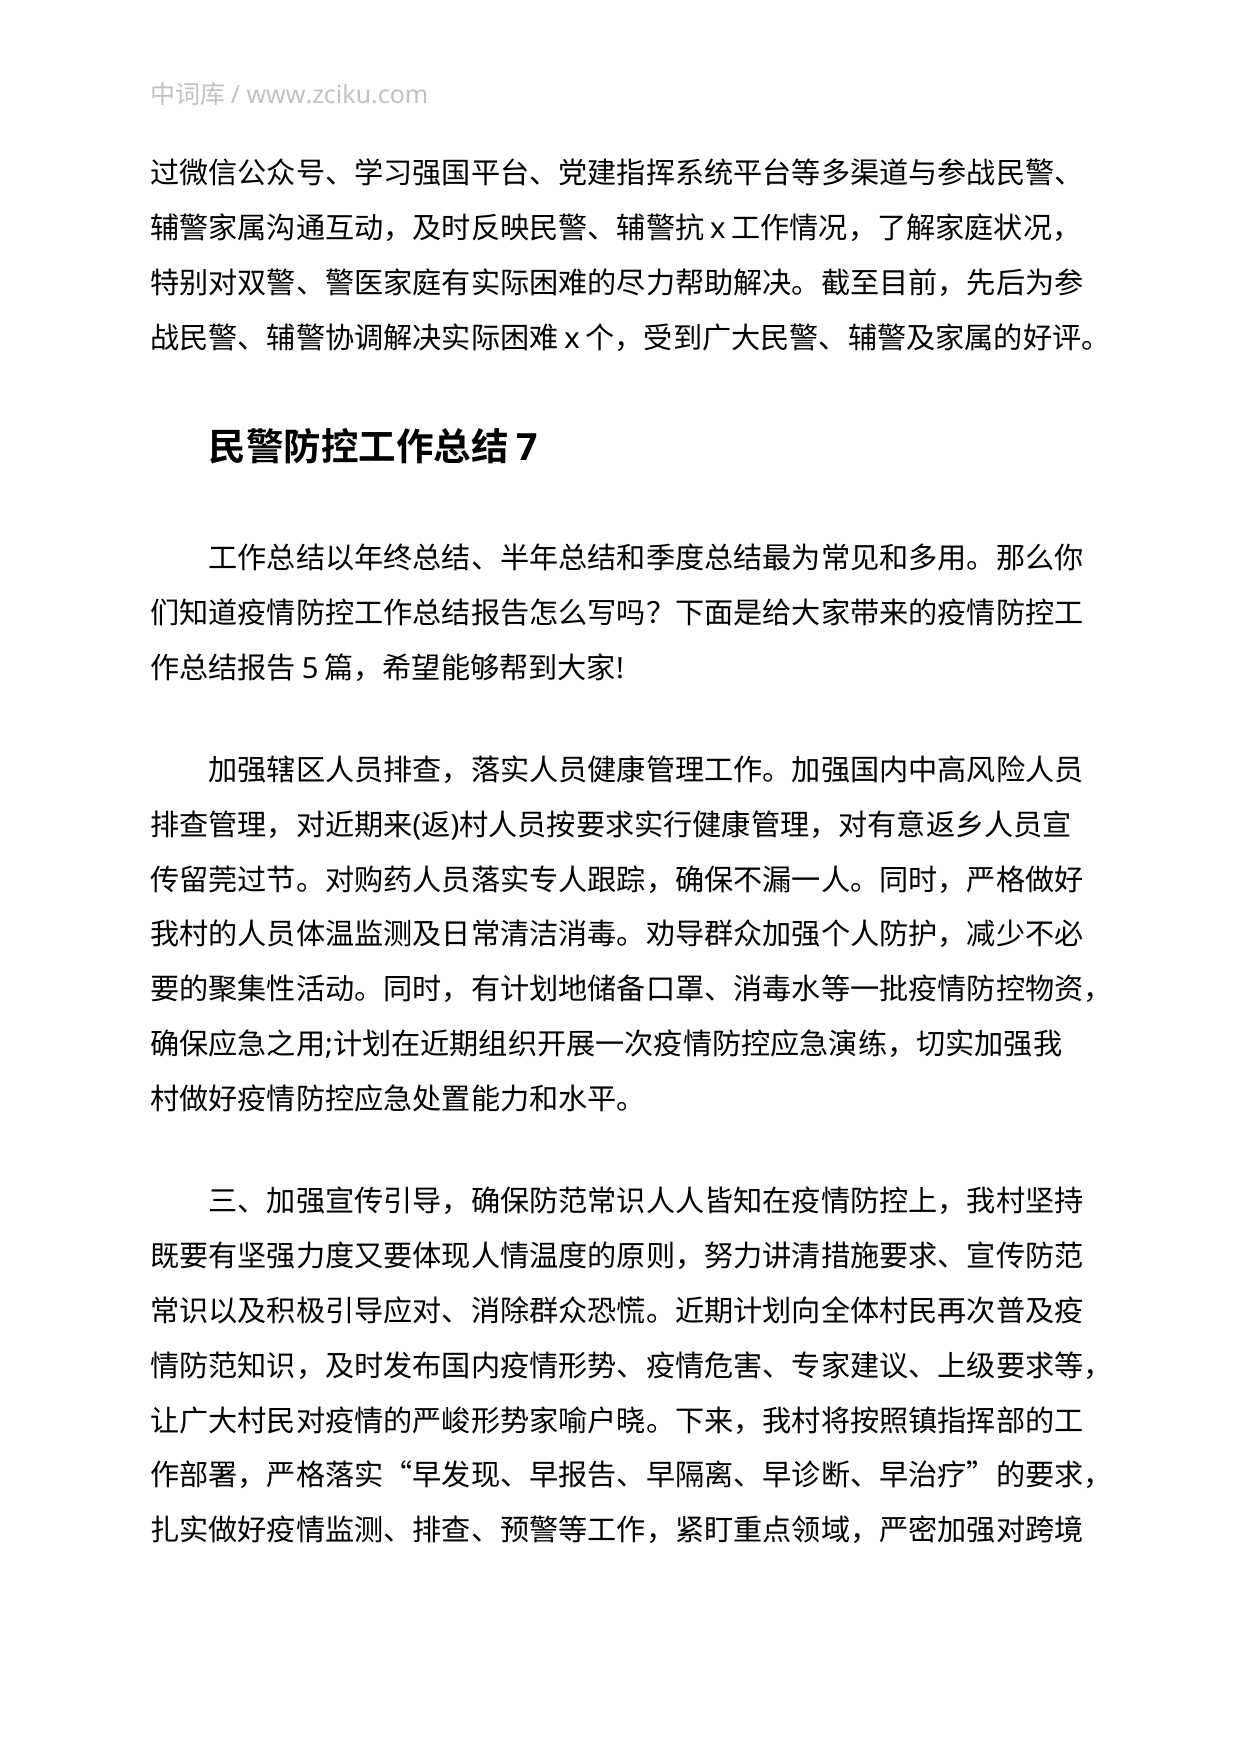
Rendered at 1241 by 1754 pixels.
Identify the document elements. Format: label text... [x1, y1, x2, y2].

text 工作总结以年终总结、半年总结和季度总结最为常见和多用。那么你们知道疫情防控工作总结报告怎么写吗？下面是给大家带来的疫情防控工作总结报告5篇，希望能够帮到大家! [150, 534, 1090, 687]
text 加强辖区人员排查，落实人员健康管理工作。加强国内中高风险人员排查管理，对近期来(返)村人员按要求实行健康管理，对有意返乡人员宣传留莞过节。对购药人员落实专人跟踪，确保不漏一人。同时，严格做好我村的人员体温监测及日常清洁消毒。劝导群众加强个人防护，减少不必要的聚集性活动。同时，有计划地储备口罩、消毒水等一批疫情防控物资，确保应急之用;计划在近期组织开展一次疫情防控应急演练，切实加强我村做好疫情防控应急处置能力和水平。 [150, 746, 1090, 1118]
text 民警防控工作总结7 [150, 417, 1090, 471]
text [150, 1177, 1090, 1549]
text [150, 150, 1090, 357]
